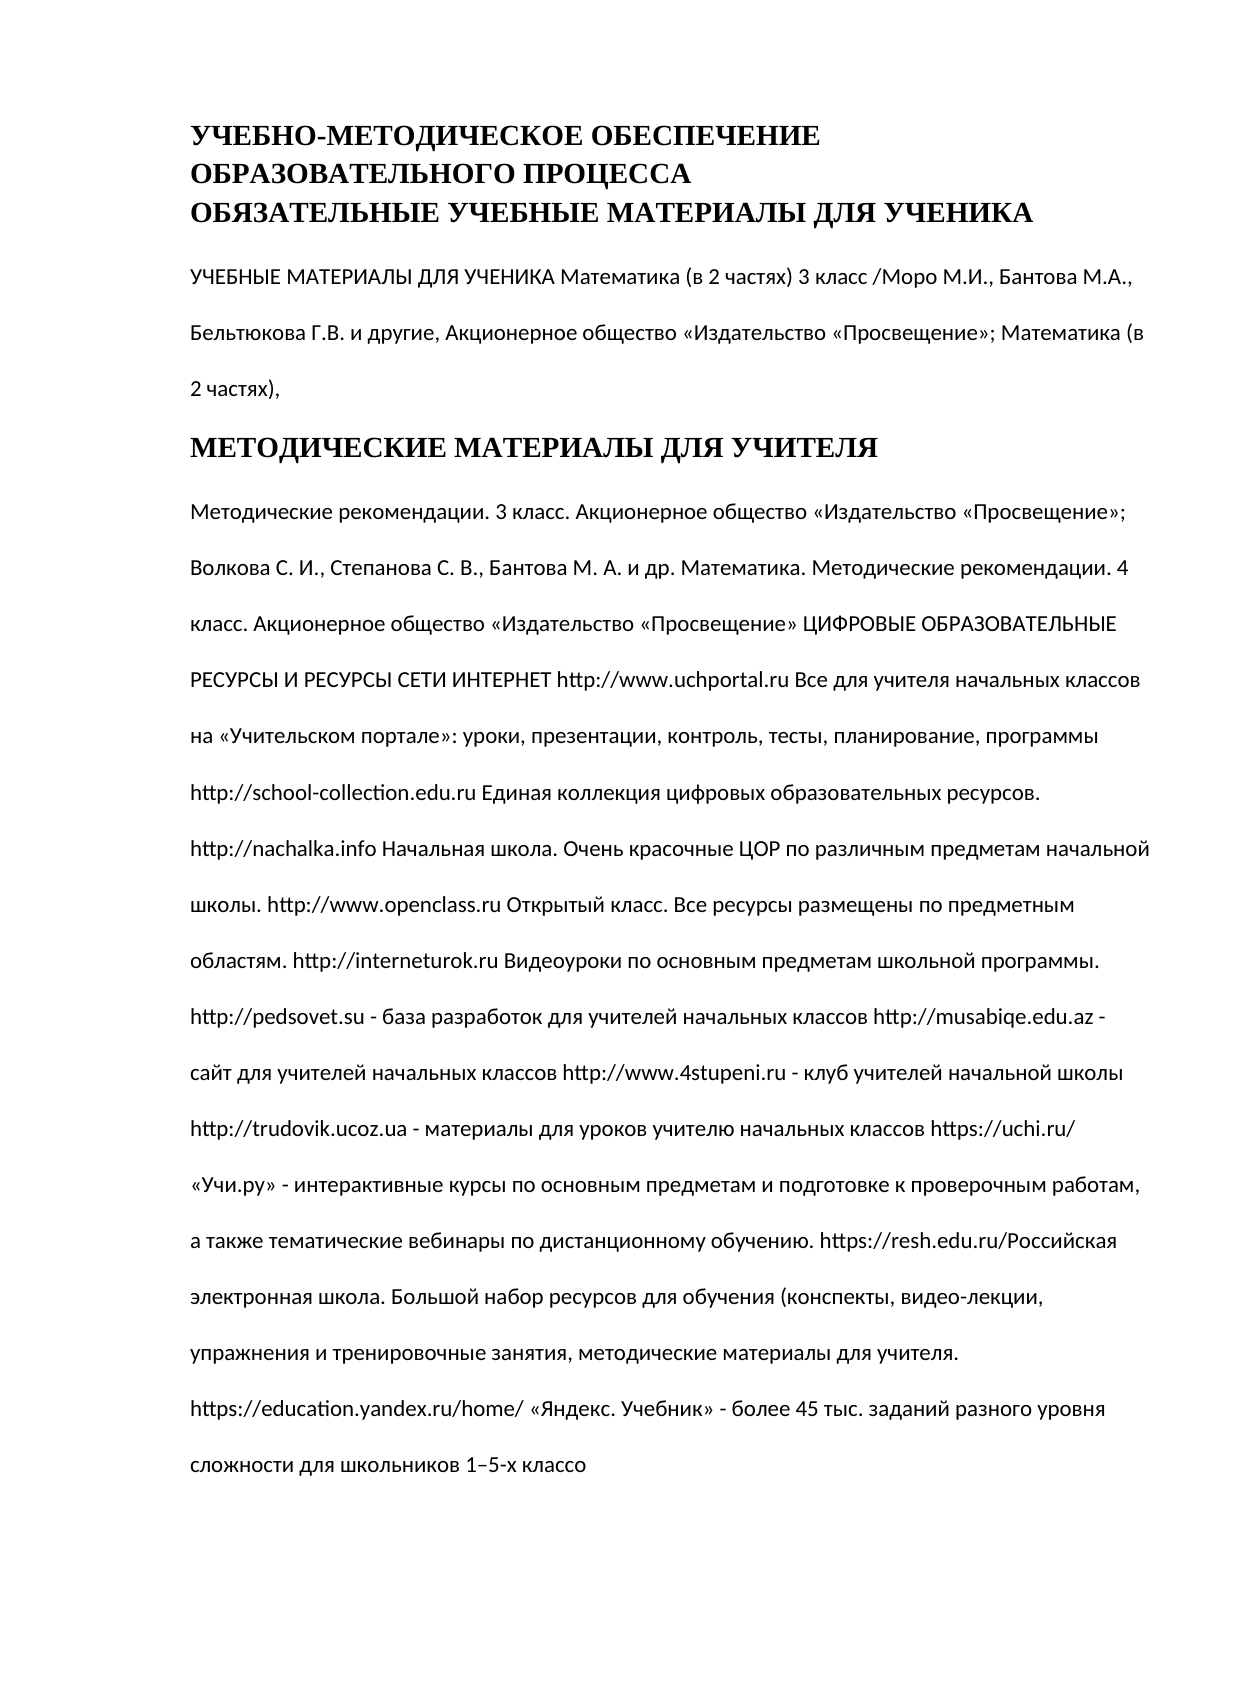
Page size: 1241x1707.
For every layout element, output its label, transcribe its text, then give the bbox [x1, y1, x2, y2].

text ОБЯЗАТЕЛЬНЫЕ УЧЕБНЫЕ МАТЕРИАЛЫ ДЛЯ УЧЕНИКА [190, 195, 1152, 229]
text УЧЕБНО-МЕТОДИЧЕСКОЕ ОБЕСПЕЧЕНИЕ ОБРАЗОВАТЕЛЬНОГО ПРОЦЕССА [190, 118, 1152, 190]
text Методические рекомендации. 3 класс. Акционерное общество «Издательство «Просвещение»; Волкова С. И., Степанова С. В., Бантова М. А. и др. Математика. Методические рекомендации. 4 класс. Акционерное общество «Издательство «Просвещение» ЦИФРОВЫЕ ОБРАЗОВАТЕЛЬНЫЕ РЕСУРСЫ И РЕСУРСЫ СЕТИ ИНТЕРНЕТ http://www.uchportal.ru Все для учителя начальных классов на «Учительском портале»: уроки, презентации, контроль, тесты, планирование, программы http://school-collection.edu.ru Единая коллекция цифровых образовательных ресурсов. http://nachalka.info Начальная школа. Очень красочные ЦОР по различным предметам начальной школы. http://www.openclass.ru Открытый класс. Все ресурсы размещены по предметным областям. http://interneturok.ru Видеоуроки по основным предметам школьной программы. http://pedsovet.su - база разработок для учителей начальных классов http://musabiqe.edu.az - сайт для учителей начальных классов http://www.4stupeni.ru - клуб учителей начальной школы http://trudovik.ucoz.ua - материалы для уроков учителю начальных классов https://uchi.ru/ «Учи.ру» - интерактивные курсы по основным предметам и подготовке к проверочным работам, а также тематические вебинары по дистанционному обучению. https://resh.edu.ru/Российская электронная школа. Большой набор ресурсов для обучения (конспекты, видео-лекции, упражнения и тренировочные занятия, методические материалы для учителя. https://education.yandex.ru/home/ «Яндекс. Учебник» - более 45 тыс. заданий разного уровня сложности для школьников 1–5-х классо [190, 497, 1152, 1478]
text УЧЕБНЫЕ МАТЕРИАЛЫ ДЛЯ УЧЕНИКА Математика (в 2 частях) 3 класс /Моро М.И., Бантова М.А., Бельтюкова Г.В. и другие, Акционерное общество «Издательство «Просвещение»; Математика (в 2 частях), [190, 262, 1152, 402]
text МЕТОДИЧЕСКИЕ МАТЕРИАЛЫ ДЛЯ УЧИТЕЛЯ [190, 430, 1152, 464]
